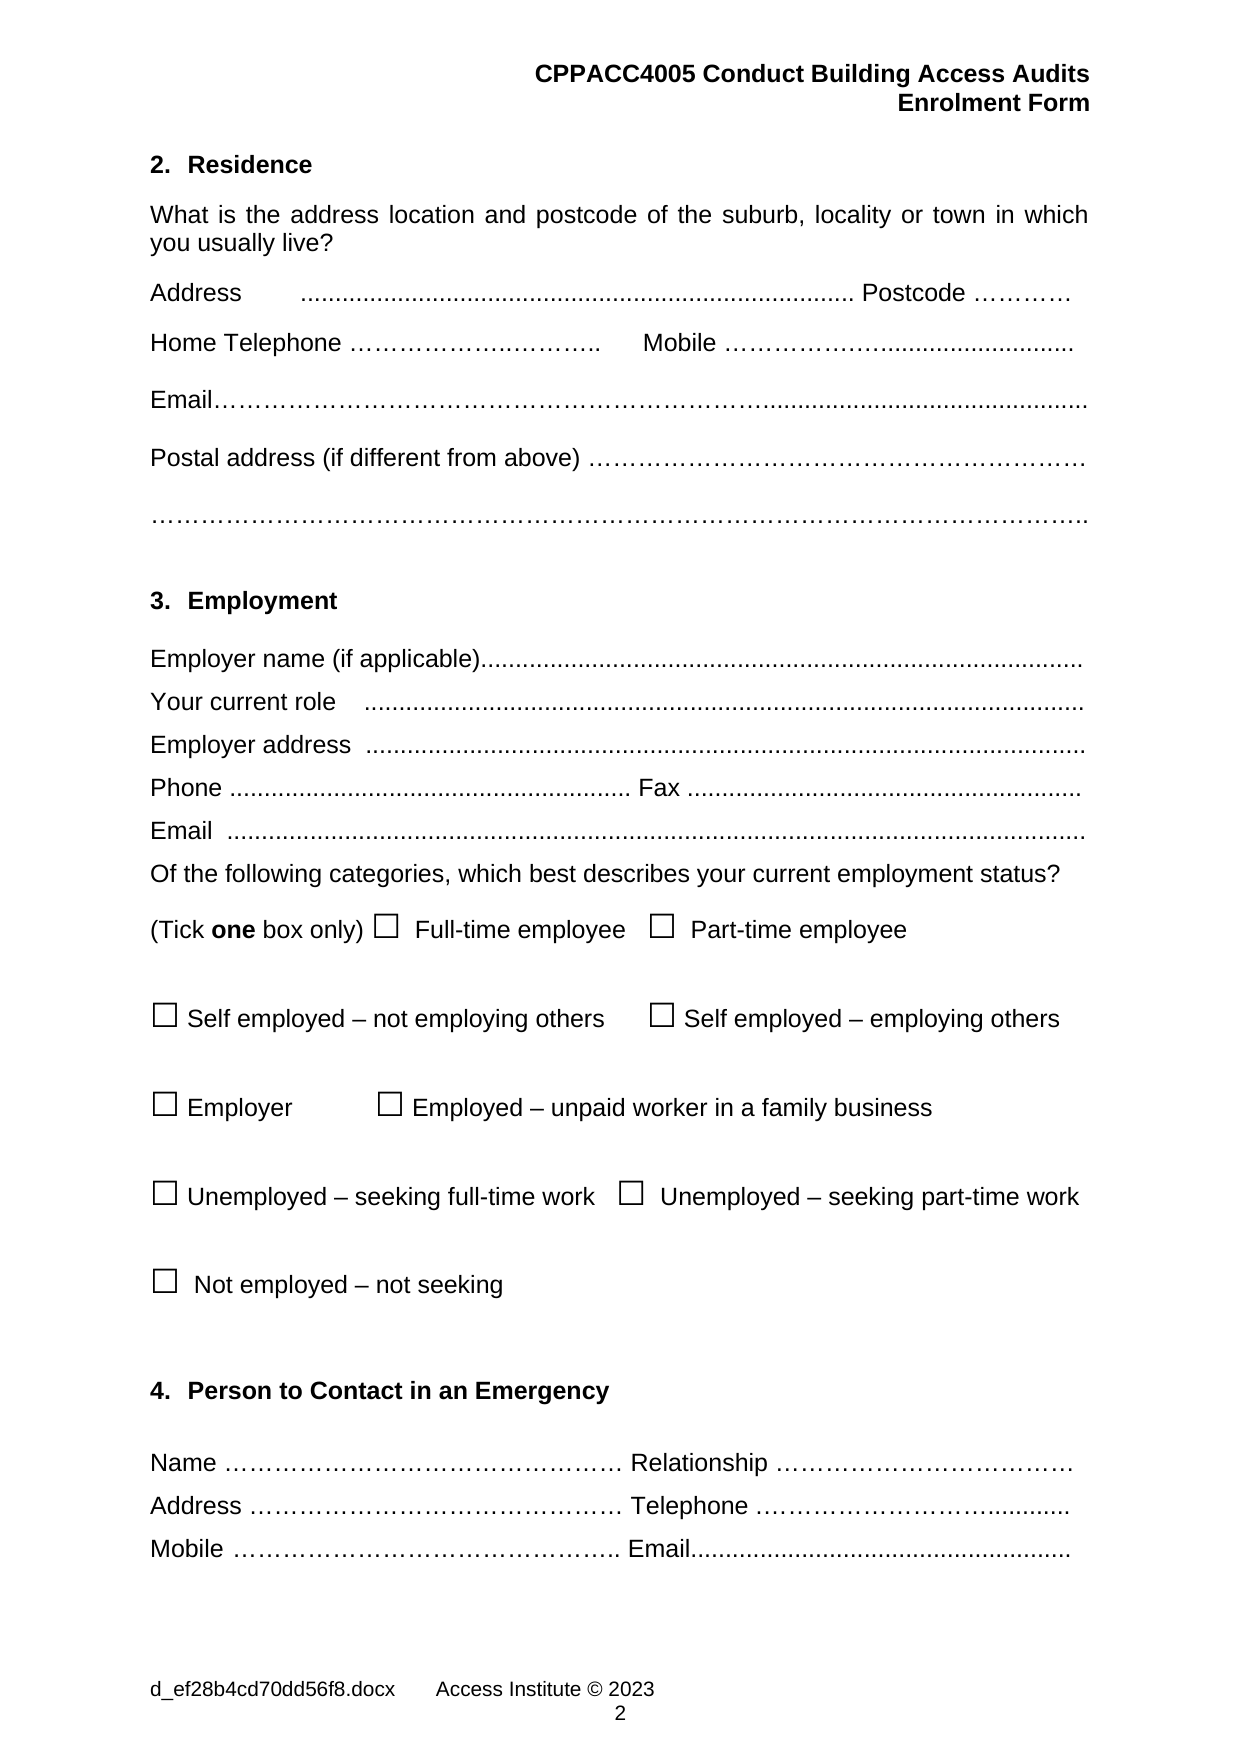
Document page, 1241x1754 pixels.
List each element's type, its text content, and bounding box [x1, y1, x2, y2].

text Phone .......................................................... Fax ......................................................... [150, 773, 1090, 802]
list Residence [150, 150, 1090, 179]
text Email ............................................................................................................................ [150, 816, 1090, 845]
text Email…………………………………………………………............................................... [150, 385, 1090, 414]
text Not employed – not seeking [150, 1258, 1090, 1304]
text (Tick one box only) Full-time employee Part-time employee [150, 902, 1090, 948]
text Employer name (if applicable)....................................................................................... [150, 644, 1090, 672]
text Address ……………………………………… Telephone .………………………............ [150, 1491, 1090, 1520]
text What is the address location and postcode of the suburb, locality or town in which you usually live? [150, 199, 1090, 257]
text Postal address (if different from above) …………………………………………………… [150, 442, 1090, 471]
text Name ………………………………………… Relationship ……………………………… [150, 1448, 1090, 1477]
text Employer address ........................................................................................................ [150, 730, 1090, 759]
list Person to Contact in an Emergency [150, 1376, 1090, 1405]
text ………………………………………………………………………………………………….. [150, 500, 1090, 529]
text Unemployed – seeking full-time work Unemployed – seeking part-time work [150, 1169, 1090, 1215]
text Your current role ........................................................................................................ [150, 687, 1090, 716]
text Mobile ……………………………………….. Email....................................................... [150, 1534, 1090, 1563]
text Address ................................................................................ Postcode ………… [150, 278, 1090, 307]
text Self employed – not employing others Self employed – employing others [150, 991, 1090, 1037]
text Of the following categories, which best describes your current employment status? [150, 859, 1090, 888]
text Home Telephone ………………..……….. Mobile …………….…............................ [150, 327, 1090, 356]
text Employer Employed – unpaid worker in a family business [150, 1080, 1090, 1126]
list Employment [150, 586, 1090, 615]
